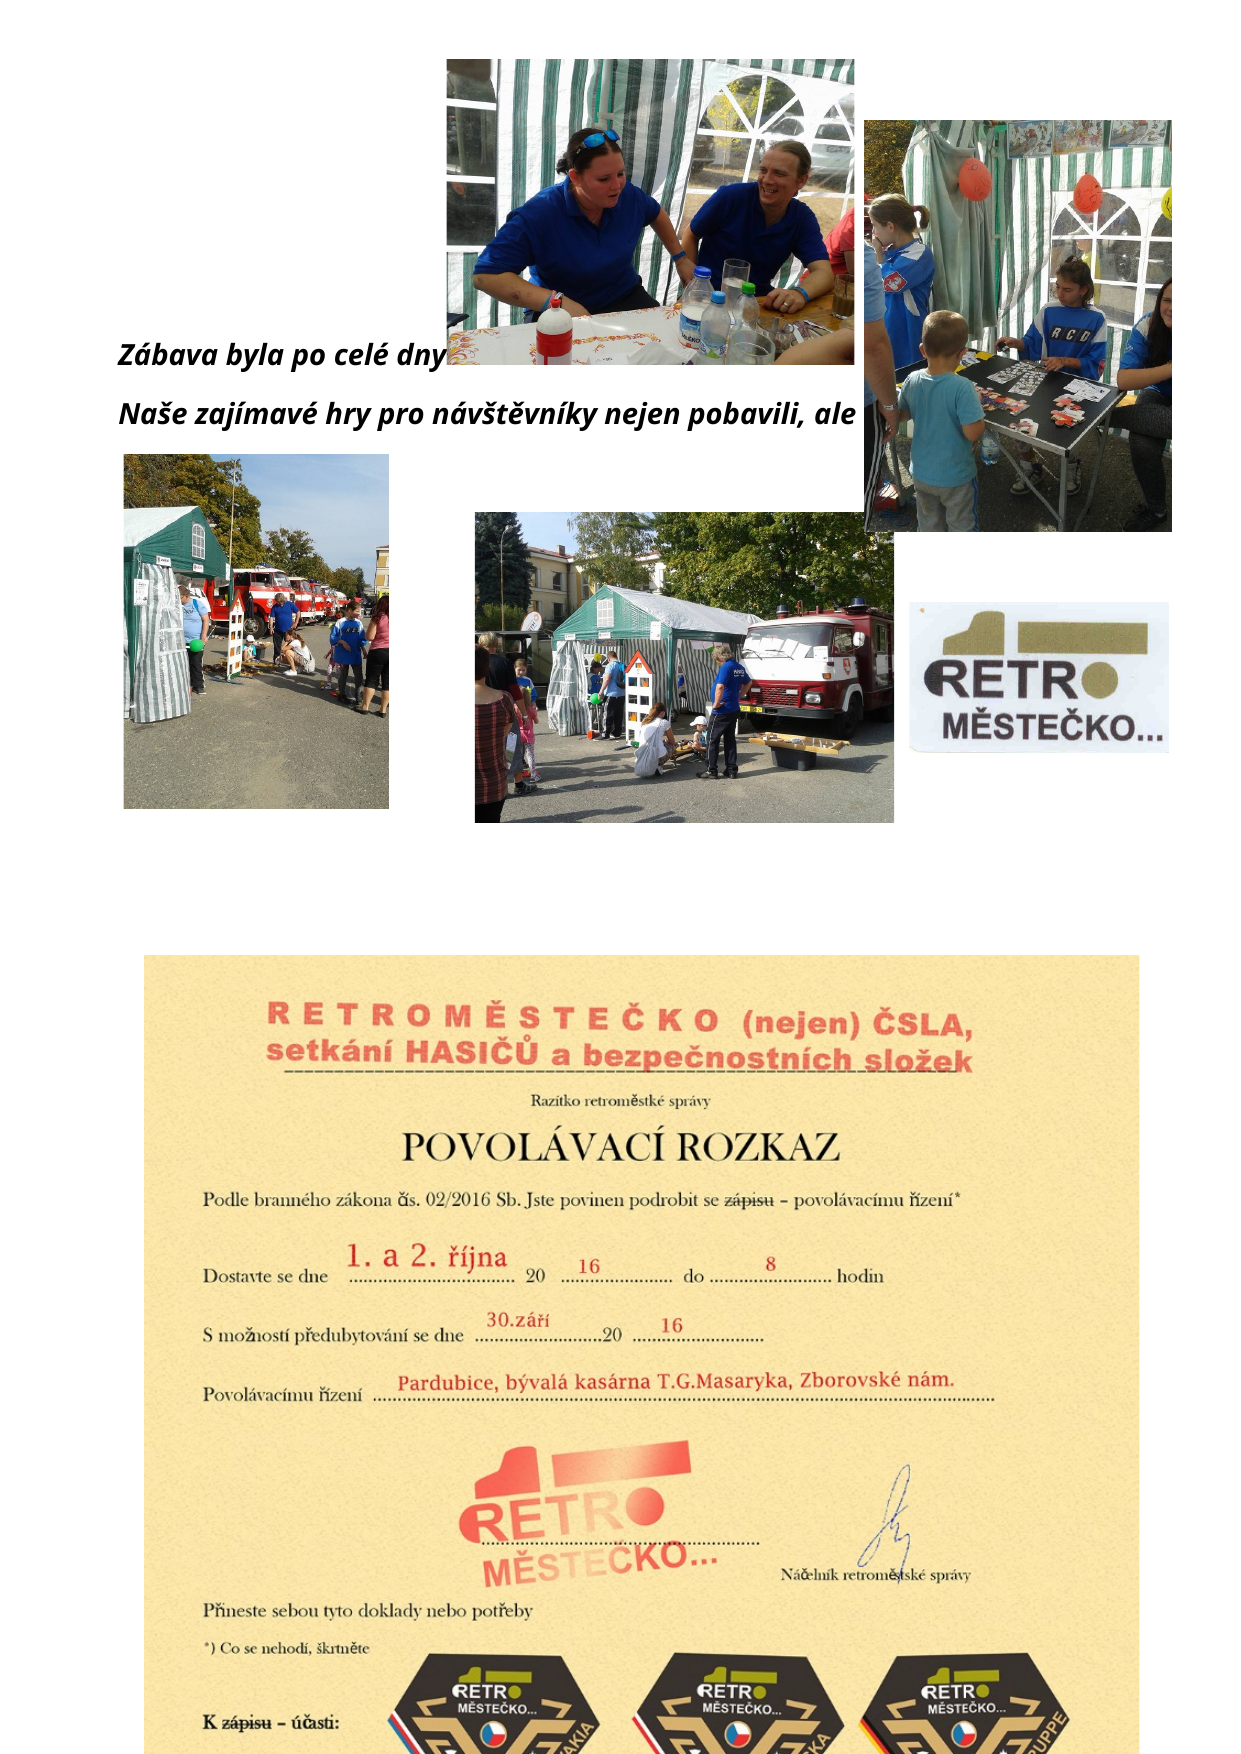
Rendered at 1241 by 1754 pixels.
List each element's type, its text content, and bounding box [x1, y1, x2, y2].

picture [123, 454, 389, 809]
picture [446, 59, 855, 365]
picture [474, 120, 1172, 823]
text Naše zajímavé hry pro návštěvníky nejen pobavili, ale i poučili [118, 393, 864, 433]
picture [909, 602, 1169, 753]
picture [144, 955, 1140, 1754]
